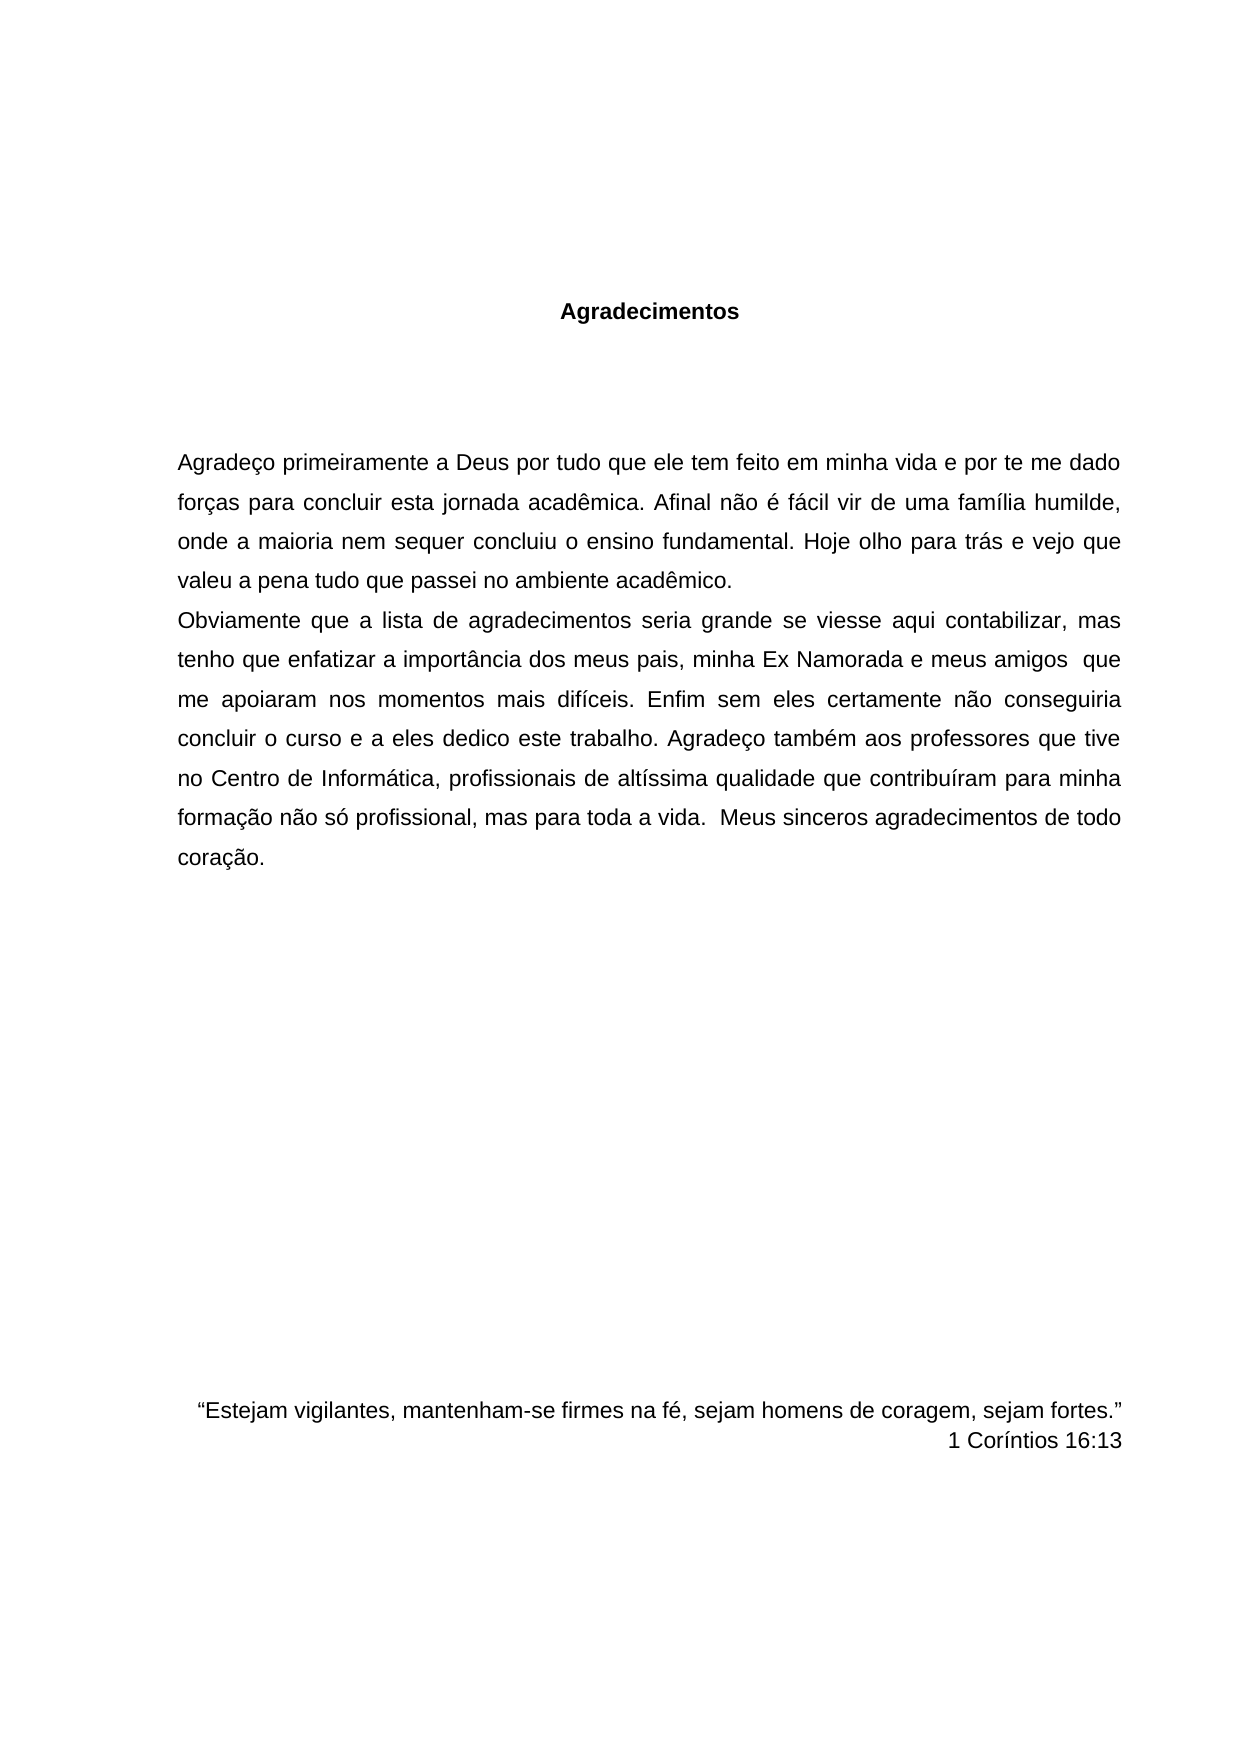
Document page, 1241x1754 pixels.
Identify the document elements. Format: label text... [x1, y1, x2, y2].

text “Estejam vigilantes, mantenham-se firmes na fé, sejam homens de coragem, sejam fortes.” [177, 1397, 1122, 1423]
text Obviamente que a lista de agradecimentos seria grande se viesse aqui contabilizar, mas tenho que enfatizar a importância dos meus pais, minha Ex Namorada e meus amigos que me apoiaram nos momentos mais difíceis. Enfim sem eles certamente não conseguiria concluir o curso e a eles dedico este trabalho. Agradeço também aos professores que tive no Centro de Informática, profissionais de altíssima qualidade que contribuíram para minha formação não só profissional, mas para toda a vida. Meus sinceros agradecimentos de todo coração. [177, 607, 1122, 870]
text Agradecimentos [177, 298, 1122, 324]
text Agradeço primeiramente a Deus por tudo que ele tem feito em minha vida e por te me dado forças para concluir esta jornada acadêmica. Afinal não é fácil vir de uma família humilde, onde a maioria nem sequer concluiu o ensino fundamental. Hoje olho para trás e vejo que valeu a pena tudo que passei no ambiente acadêmico. [177, 449, 1122, 594]
text 1 Coríntios 16:13 [177, 1427, 1122, 1453]
